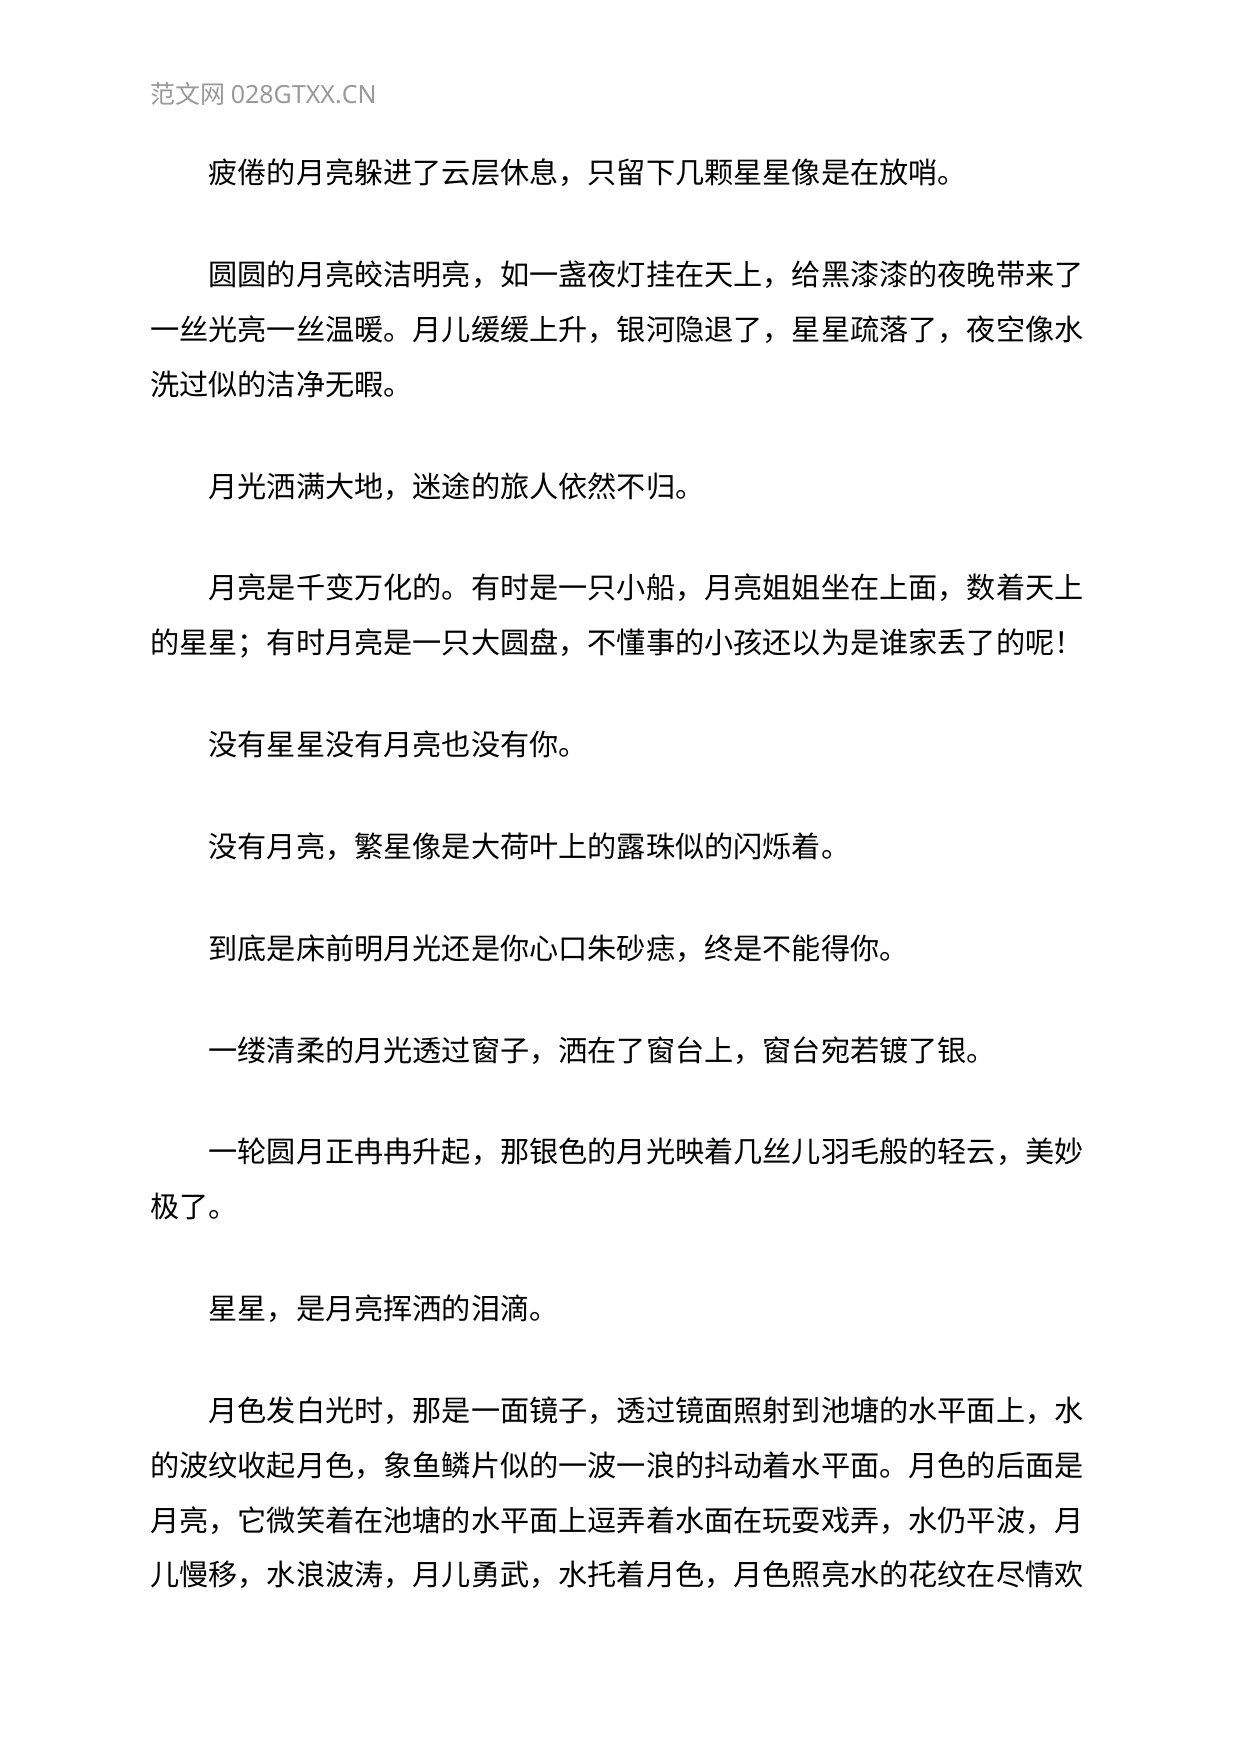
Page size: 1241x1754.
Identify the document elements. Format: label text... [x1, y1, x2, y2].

text 月亮是千变万化的。有时是一只小船，月亮姐姐坐在上面，数着天上的星星；有时月亮是一只大圆盘，不懂事的小孩还以为是谁家丢了的呢！ [150, 565, 1090, 662]
text 一轮圆月正冉冉升起，那银色的月光映着几丝儿羽毛般的轻云，美妙极了。 [150, 1129, 1090, 1226]
text 疲倦的月亮躲进了云层休息，只留下几颗星星像是在放哨。 [150, 150, 1090, 192]
text 月光洒满大地，迷途的旅人依然不归。 [150, 463, 1090, 506]
text 星星，是月亮挥洒的泪滴。 [150, 1286, 1090, 1328]
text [150, 1387, 1090, 1594]
text 没有月亮，繁星像是大荷叶上的露珠似的闪烁着。 [150, 823, 1090, 866]
text 圆圆的月亮皎洁明亮，如一盏夜灯挂在天上，给黑漆漆的夜晚带来了一丝光亮一丝温暖。月儿缓缓上升，银河隐退了，星星疏落了，夜空像水洗过似的洁净无暇。 [150, 252, 1090, 404]
text 到底是床前明月光还是你心口朱砂痣，终是不能得你。 [150, 925, 1090, 968]
text 一缕清柔的月光透过窗子，洒在了窗台上，窗台宛若镀了银。 [150, 1027, 1090, 1069]
text 没有星星没有月亮也没有你。 [150, 722, 1090, 764]
